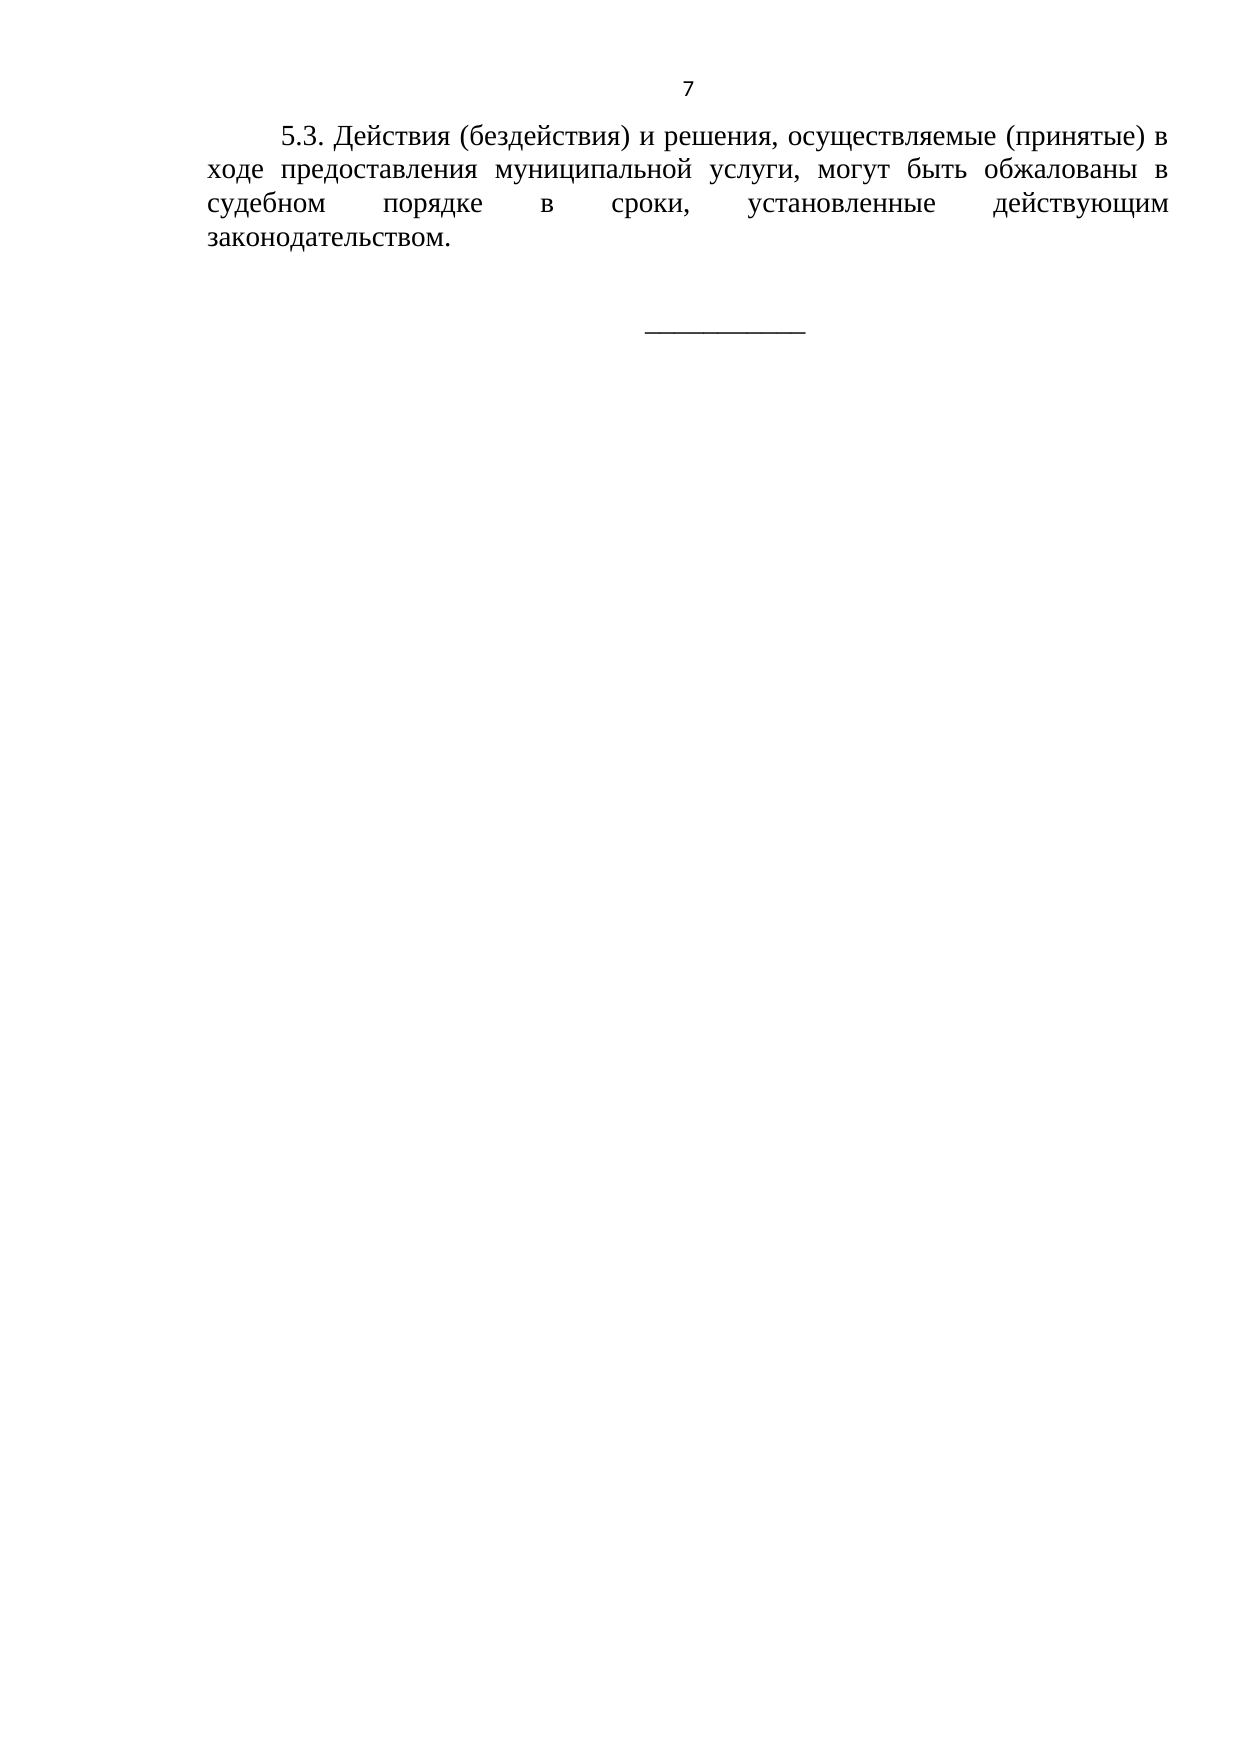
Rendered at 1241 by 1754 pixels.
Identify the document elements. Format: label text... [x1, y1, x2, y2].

text 5.3. Действия (бездействия) и решения, осуществляемые (принятые) в ходе предоставления муниципальной услуги, могут быть обжалованы в судебном порядке в сроки, установленные действующим законодательством. [207, 118, 1169, 252]
text ___________ [207, 303, 1169, 336]
